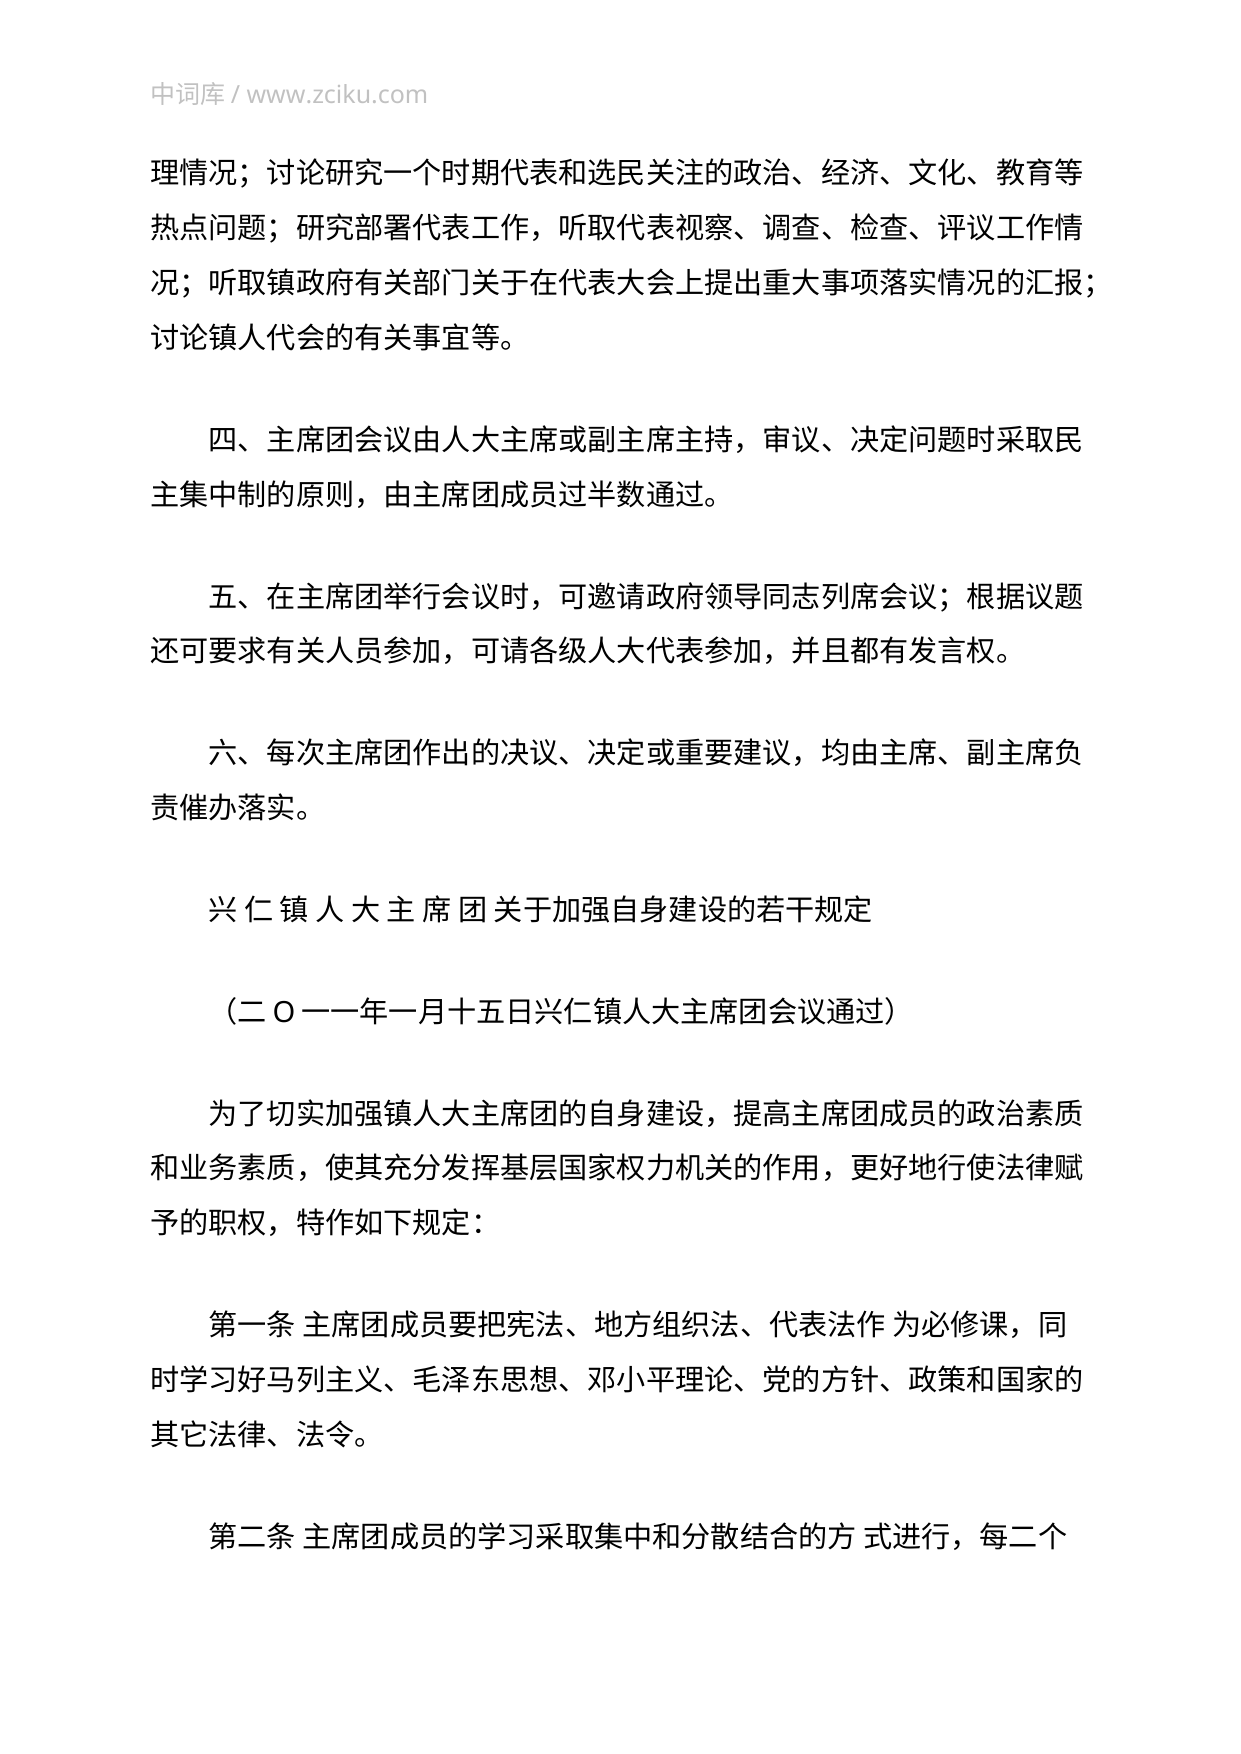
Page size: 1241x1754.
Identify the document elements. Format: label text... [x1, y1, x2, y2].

text 四、主席团会议由人大主席或副主席主持，审议、决定问题时采取民主集中制的原则，由主席团成员过半数通过。 [150, 416, 1090, 514]
text 第一条 主席团成员要把宪法、地方组织法、代表法作 为必修课，同时学习好马列主义、毛泽东思想、邓小平理论、党的方针、政策和国家的其它法律、法令。 [150, 1302, 1090, 1454]
text （二O一一年一月十五日兴仁镇人大主席团会议通过） [150, 988, 1090, 1031]
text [150, 150, 1090, 357]
text 兴 仁 镇 人 大 主 席 团 关于加强自身建设的若干规定 [150, 886, 1090, 929]
text 为了切实加强镇人大主席团的自身建设，提高主席团成员的政治素质和业务素质，使其充分发挥基层国家权力机关的作用，更好地行使法律赋予的职权，特作如下规定： [150, 1090, 1090, 1242]
text 五、在主席团举行会议时，可邀请政府领导同志列席会议；根据议题还可要求有关人员参加，可请各级人大代表参加，并且都有发言权。 [150, 573, 1090, 670]
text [150, 1513, 1090, 1556]
text 六、每次主席团作出的决议、决定或重要建议，均由主席、副主席负责催办落实。 [150, 730, 1090, 827]
